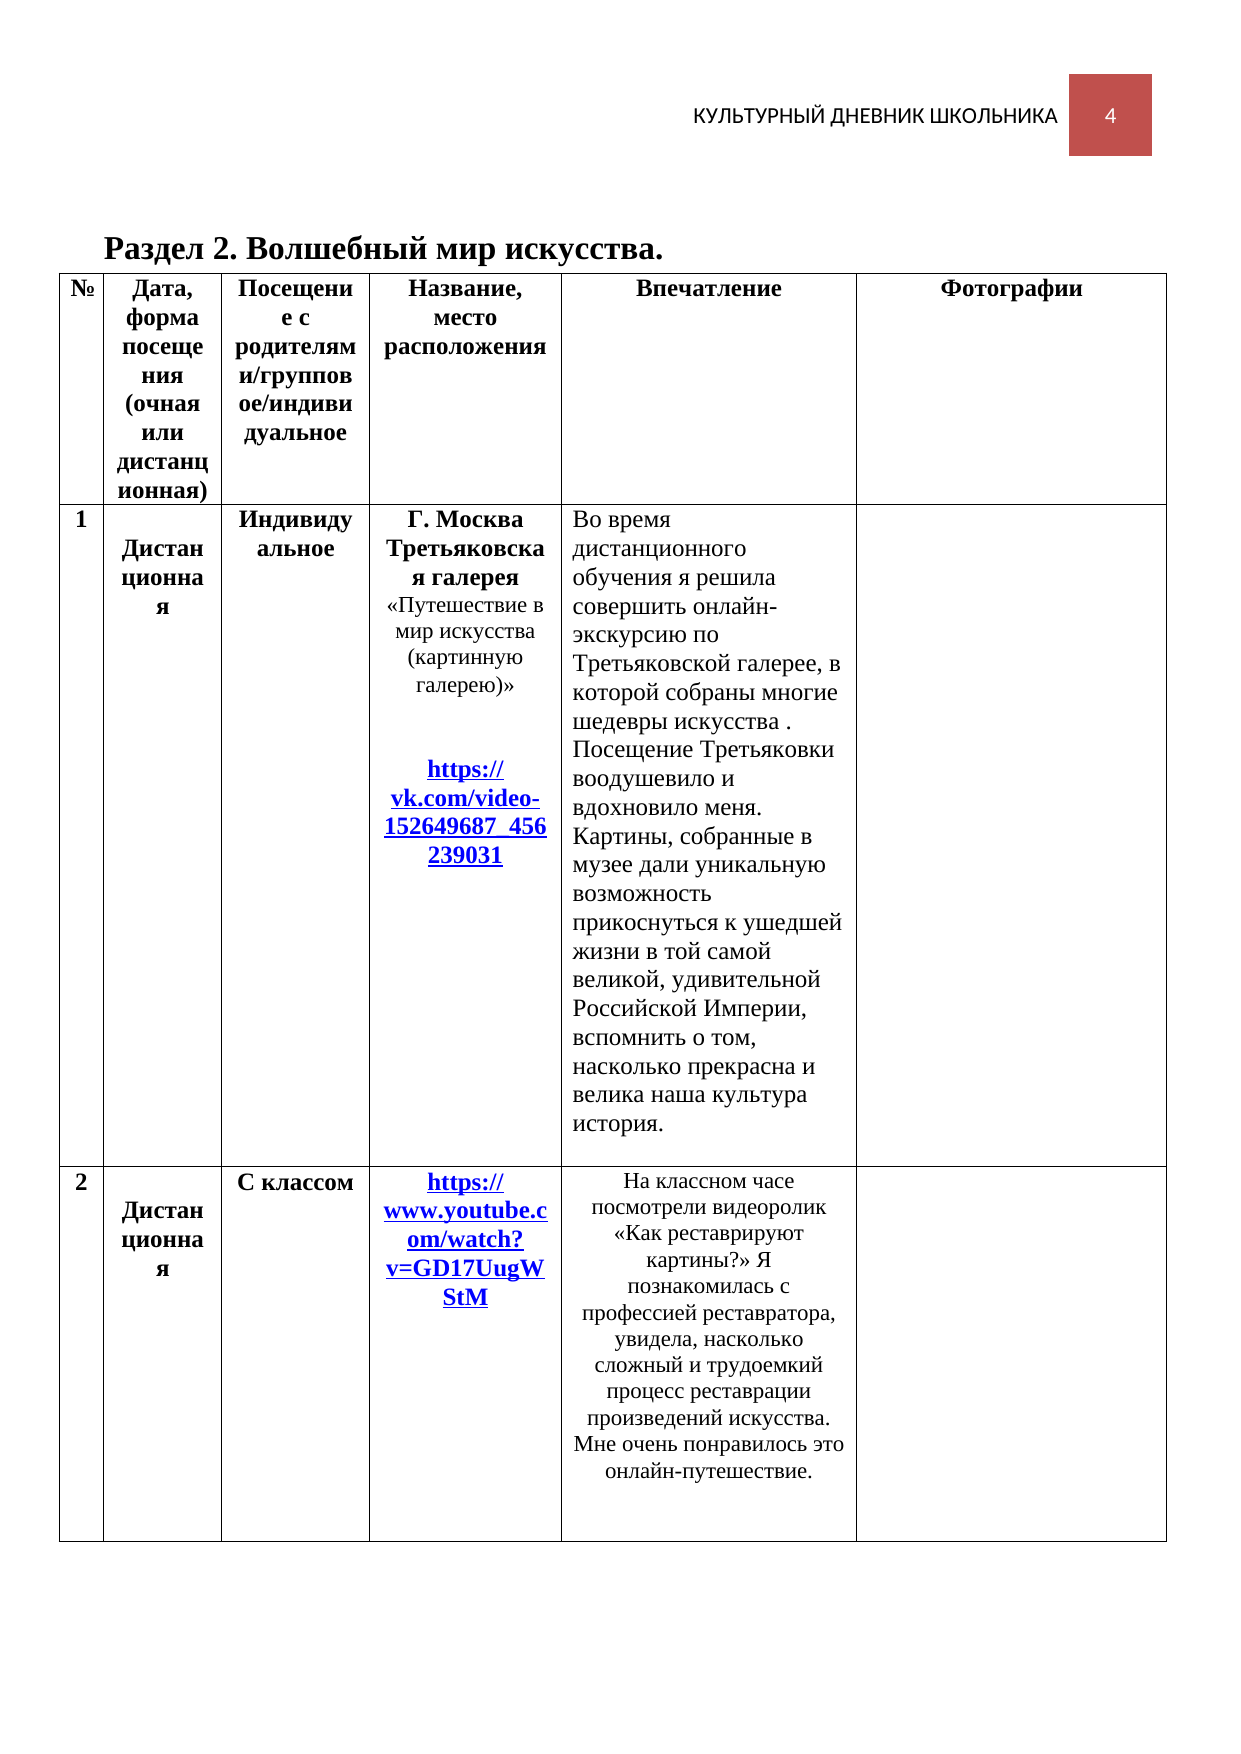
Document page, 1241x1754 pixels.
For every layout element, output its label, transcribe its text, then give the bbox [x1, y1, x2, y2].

table_header Фотографии [857, 274, 1166, 503]
table_header Посещение с родителями/групповое/индивидуальное [222, 274, 369, 503]
table_cell 1 [60, 505, 103, 1166]
table_cell [857, 505, 1166, 1166]
text Раздел 2. Волшебный мир искусства. [103, 228, 1152, 267]
table_cell Индивидуальное [222, 505, 369, 1166]
table_cell Г. Москва Третьяковская галерея «Путешествие в мир искусства (картинную галерею)» https://vk.com/video-152649687_456239031 [370, 505, 561, 1166]
table_header Дата, форма посещения (очная или дистанционная) [104, 274, 221, 503]
table_cell Дистанционная [104, 1167, 221, 1541]
table_cell [857, 1167, 1166, 1541]
table_cell На классном часе посмотрели видеоролик «Как реставрируют картины?» Я познакомилась с профессией реставратора, увидела, насколько сложный и трудоемкий процесс реставрации произведений искусства. Мне очень понравилось это онлайн-путешествие. [562, 1167, 856, 1541]
table_cell С классом [222, 1167, 369, 1541]
table_cell https://www.youtube.com/watch?v=GD17UugWStM [370, 1167, 561, 1541]
table_cell 2 [60, 1167, 103, 1541]
table_header Название, место расположения [370, 274, 561, 503]
table_header Впечатление [562, 274, 856, 503]
table_header № [60, 274, 103, 503]
table_cell Во время дистанционного обучения я решила совершить онлайн-экскурсию по Третьяковской галерее, в которой собраны многие шедевры искусства . Посещение Третьяковки воодушевило и вдохновило меня. Картины, собранные в музее дали уникальную возможность прикоснуться к ушедшей жизни в той самой великой, удивительной Российской Империи, вспомнить о том, насколько прекрасна и велика наша культура история. [562, 505, 856, 1166]
table_cell Дистанционная [104, 505, 221, 1166]
